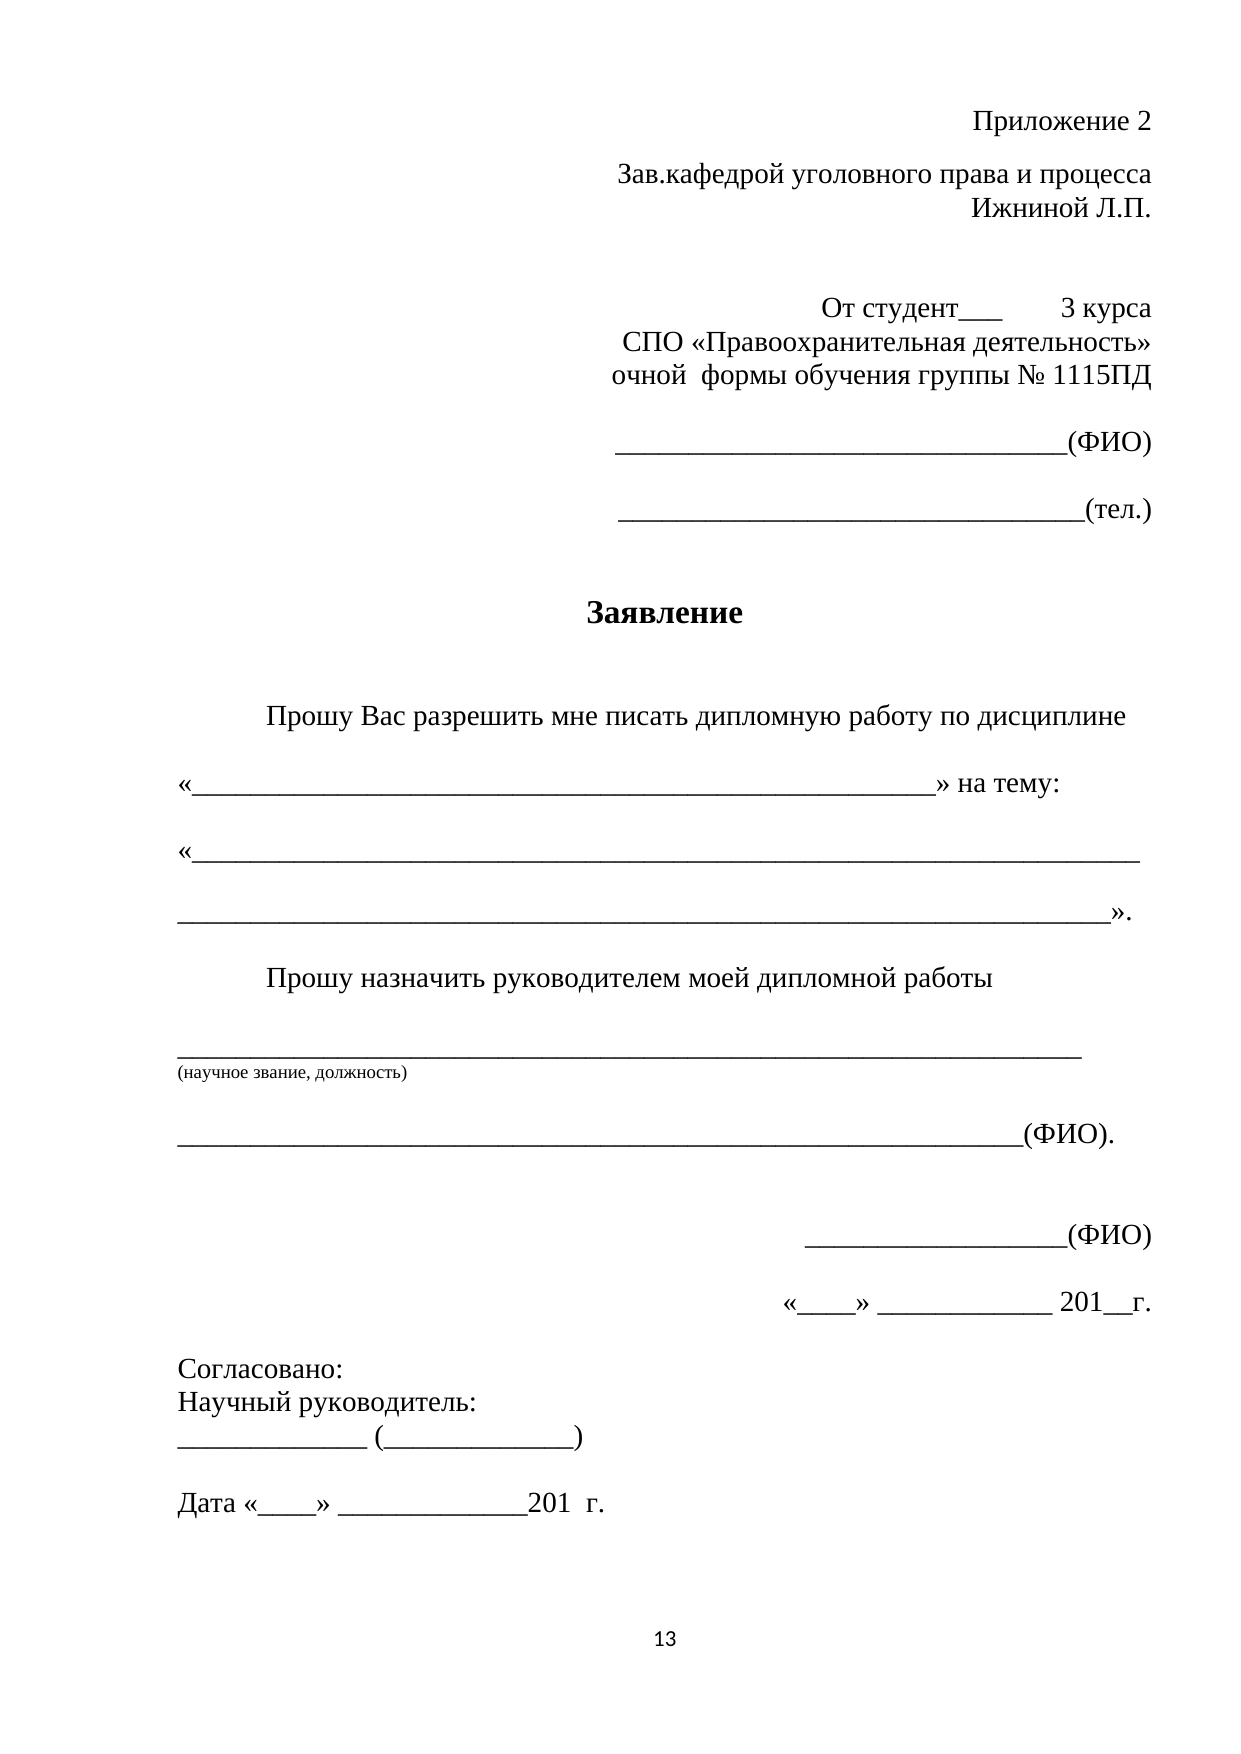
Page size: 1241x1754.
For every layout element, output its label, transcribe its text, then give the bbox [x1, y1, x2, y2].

text «_________________________________________________________________ [177, 832, 1152, 893]
text Согласовано: [177, 1351, 1152, 1384]
text Зав.кафедрой уголовного права и процесса [177, 156, 1152, 190]
text Прошу Вас разрешить мне писать дипломную работу по дисциплине [177, 698, 1152, 731]
text Дата «____» _____________201 г. [177, 1485, 1152, 1519]
text СПО «Правоохранительная деятельность» [177, 324, 1152, 357]
text __________________(ФИО) [177, 1217, 1152, 1250]
text ________________________________________________________________». [177, 893, 1152, 927]
text очной формы обучения группы № 1115ПД [177, 357, 1152, 391]
text _______________________________(ФИО) [177, 424, 1152, 458]
text ________________________________(тел.) [177, 492, 1152, 525]
text От студент___ 3 курса [177, 290, 1152, 324]
text ______________________________________________________________ [177, 1028, 1152, 1061]
text Приложение 2 [177, 103, 1152, 137]
text «____» ____________ 201__г. [177, 1284, 1152, 1317]
text Прошу назначить руководителем моей дипломной работы [177, 961, 1152, 994]
text Заявление [177, 592, 1152, 631]
text (научное звание, должность) [177, 1061, 1152, 1083]
text Научный руководитель: [177, 1384, 1152, 1418]
text __________________________________________________________(ФИО). [177, 1116, 1152, 1150]
text _____________ (_____________) [177, 1418, 1152, 1452]
text Ижниной Л.П. [177, 190, 1152, 223]
text «___________________________________________________» на тему: [177, 765, 1152, 798]
